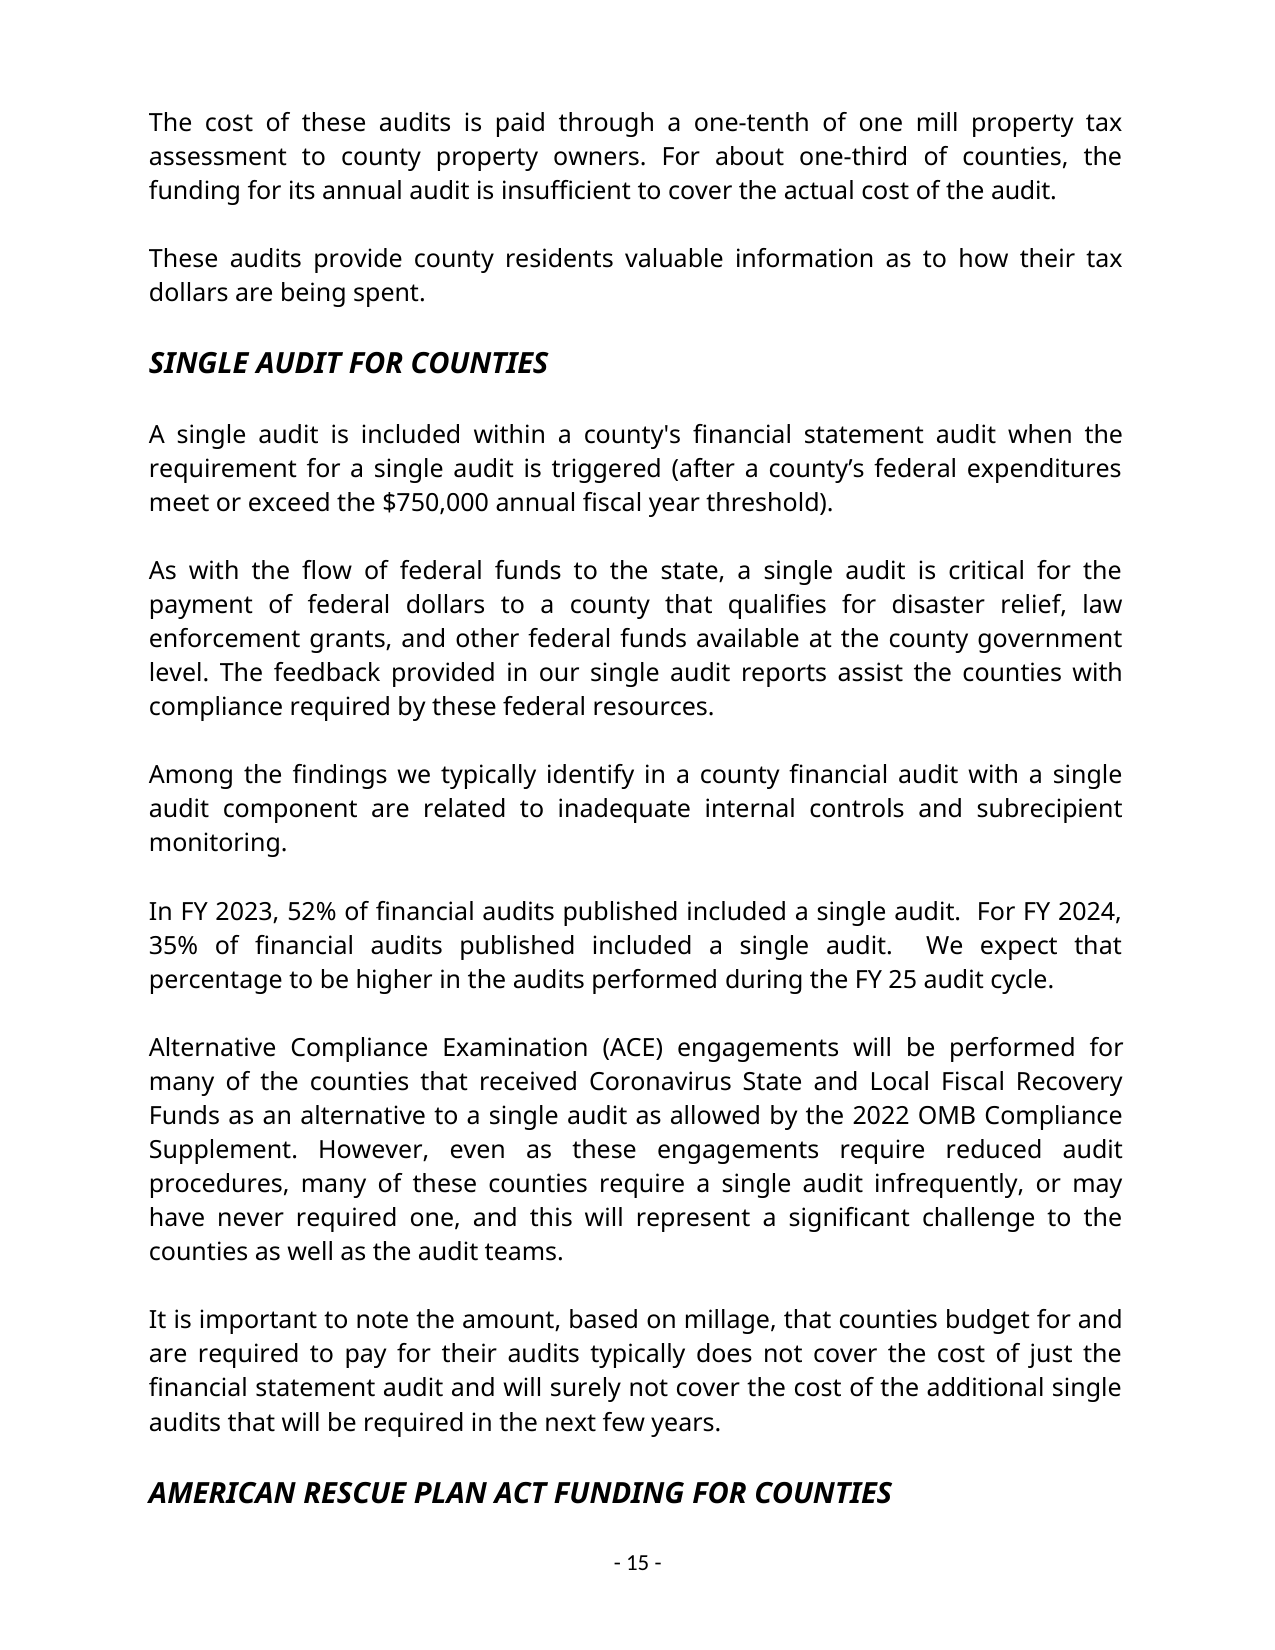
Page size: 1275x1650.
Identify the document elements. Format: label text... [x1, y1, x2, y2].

subtitle AMERICAN RESCUE PLAN ACT FUNDING FOR COUNTIES [149, 1472, 1123, 1512]
text As with the flow of federal funds to the state, a single audit is critical for the payment of federal dollars to a county that qualifies for disaster relief, law enforcement grants, and other federal funds available at the county government level. The feedback provided in our single audit reports assist the counties with compliance required by these federal resources. [149, 553, 1123, 723]
text In FY 2023, 52% of financial audits published included a single audit. For FY 2024, 35% of financial audits published included a single audit. We expect that percentage to be higher in the audits performed during the FY 25 audit cycle. [149, 893, 1123, 995]
text These audits provide county residents valuable information as to how their tax dollars are being spent. [149, 240, 1123, 308]
text A single audit is included within a county's financial statement audit when the requirement for a single audit is triggered (after a county’s federal expenditures meet or exceed the $750,000 annual fiscal year threshold). [149, 416, 1123, 518]
subtitle SINGLE AUDIT FOR COUNTIES [149, 343, 1123, 382]
text The cost of these audits is paid through a one-tenth of one mill property tax assessment to county property owners. For about one-third of counties, the funding for its annual audit is insufficient to cover the actual cost of the audit. [149, 104, 1123, 206]
text It is important to note the amount, based on millage, that counties budget for and are required to pay for their audits typically does not cover the cost of just the financial statement audit and will surely not cover the cost of the additional single audits that will be required in the next few years. [149, 1302, 1123, 1438]
text Alternative Compliance Examination (ACE) engagements will be performed for many of the counties that received Coronavirus State and Local Fiscal Recovery Funds as an alternative to a single audit as allowed by the 2022 OMB Compliance Supplement. However, even as these engagements require reduced audit procedures, many of these counties require a single audit infrequently, or may have never required one, and this will represent a significant challenge to the counties as well as the audit teams. [149, 1029, 1123, 1268]
text Among the findings we typically identify in a county financial audit with a single audit component are related to inadequate internal controls and subrecipient monitoring. [149, 757, 1123, 859]
